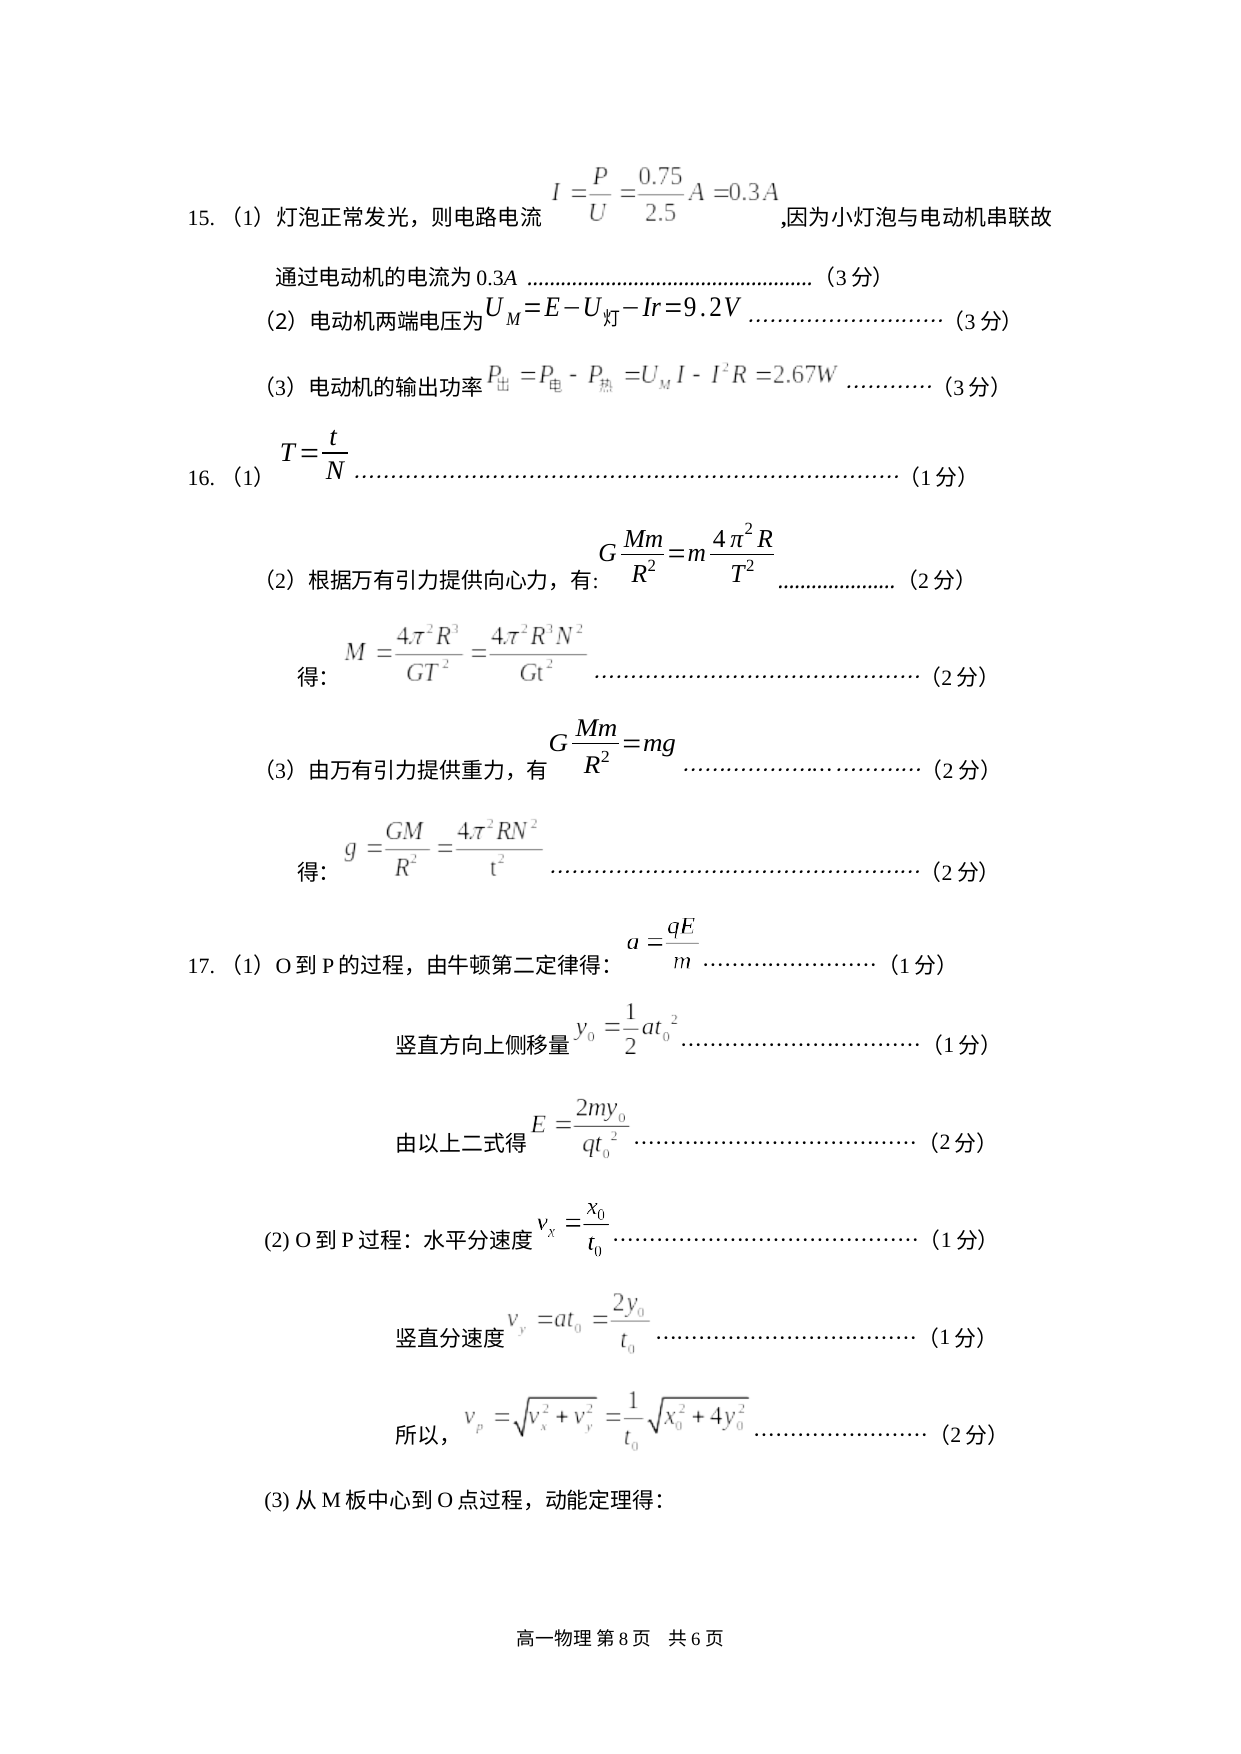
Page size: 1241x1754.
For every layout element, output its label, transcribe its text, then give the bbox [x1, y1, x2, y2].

text 得：………………………………………（2分） [187, 617, 1053, 714]
text （3）电动机的输出功率…………（3分） [187, 357, 1053, 422]
text 竖直分速度………………………………（1分） [187, 1288, 1053, 1385]
text 由以上二式得…………………………………（2分） [187, 1093, 1053, 1190]
text 所以，……………………（2分） [187, 1385, 1053, 1483]
text 竖直方向上侧移量……………………………（1分） [187, 995, 1053, 1093]
text （2）根据万有引力提供向心力，有:…………………（2分） [187, 519, 1053, 617]
text 得：……………………………………………（2分） [187, 812, 1053, 909]
text 17. （1）O到P的过程，由牛顿第二定律得：……………………（1分） [187, 909, 1053, 979]
list （1）灯泡正常发光，则电路电流 ,因为小灯泡与电动机串联故通过电动机的电流为0.3A ……………………………………………（3分） [187, 162, 1053, 292]
text （2）电动机两端电压为………………………（3分） [187, 292, 1053, 357]
text (3) 从M板中心到O点过程，动能定理得： [264, 1483, 1053, 1515]
text （3）由万有引力提供重力，有……………………………（2分） [187, 714, 1053, 812]
text (2) O到P过程：水平分速度……………………………………（1分） [187, 1190, 1053, 1288]
text 16. （1） …………………………………………………………………（1分） [187, 422, 1053, 519]
